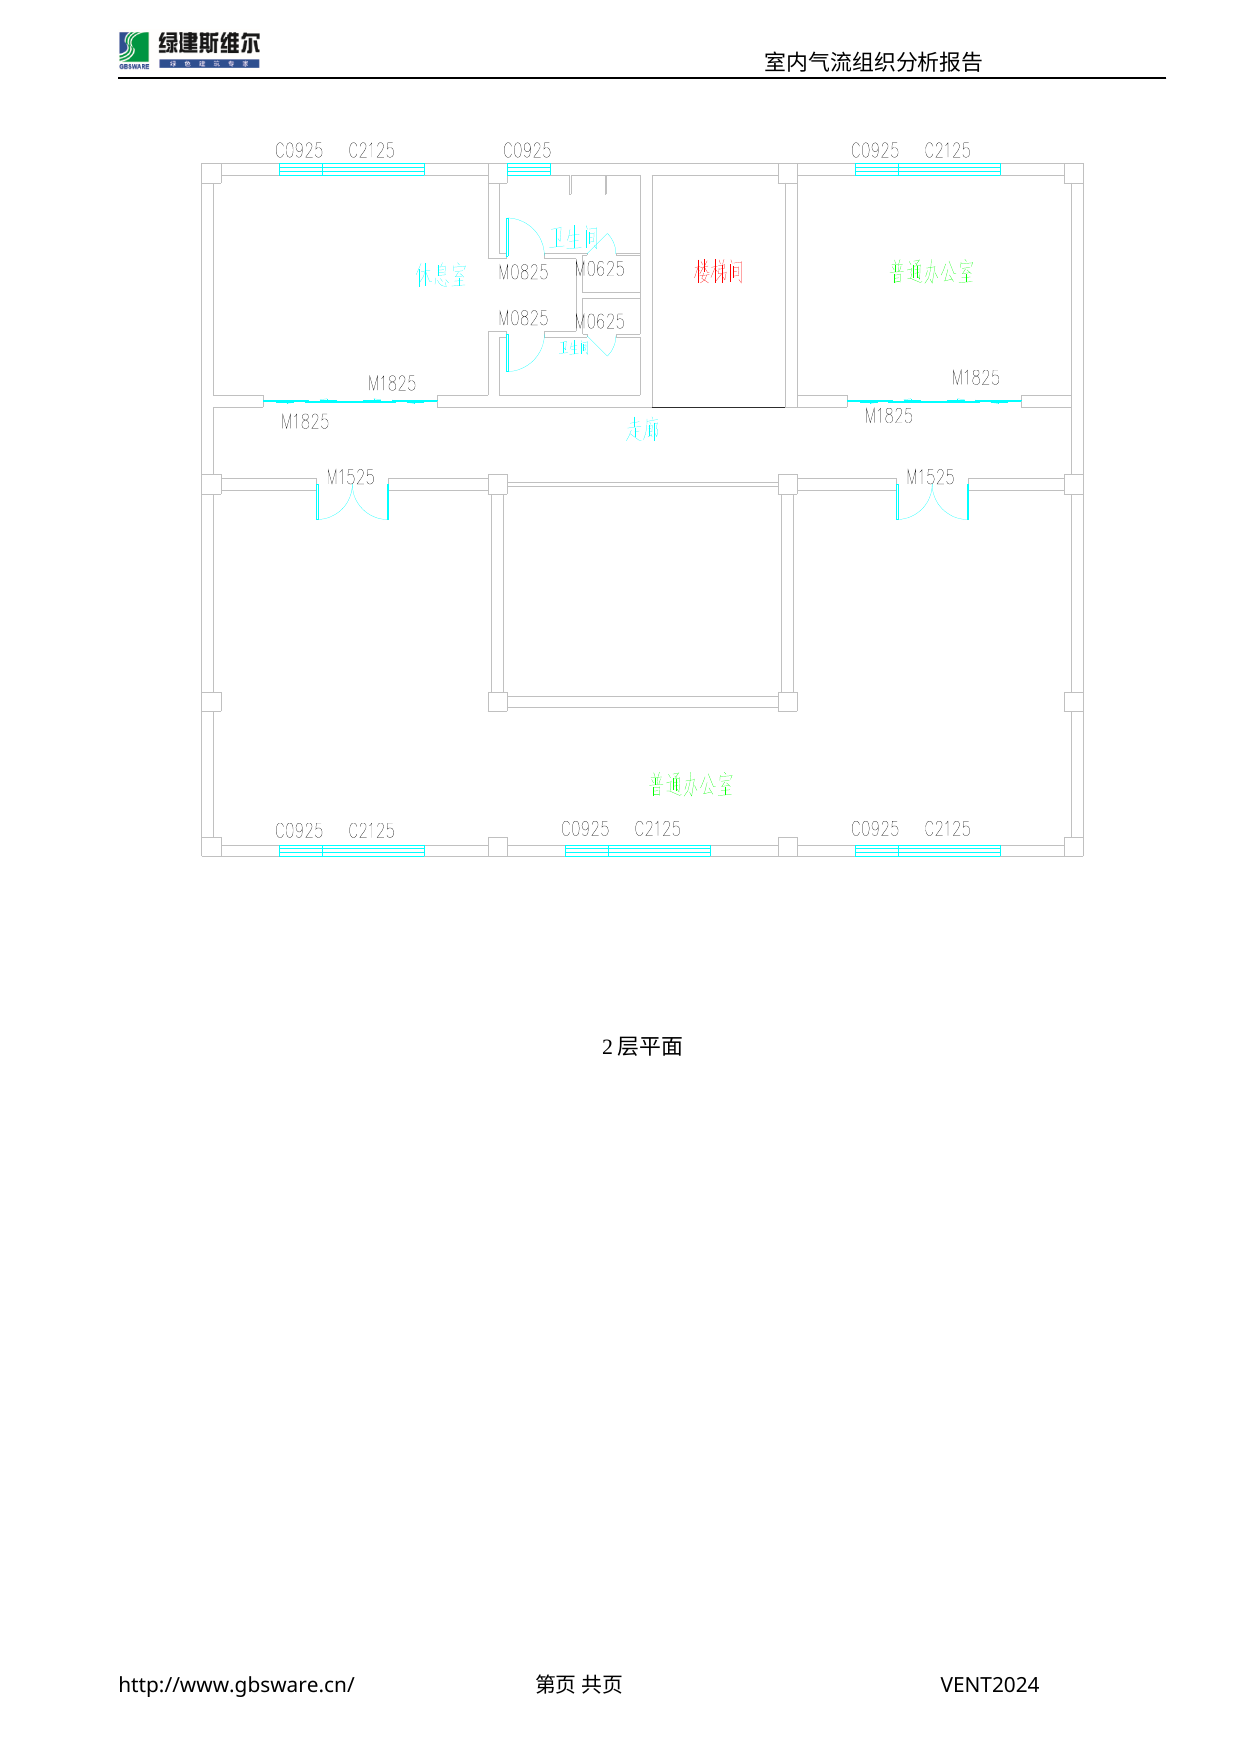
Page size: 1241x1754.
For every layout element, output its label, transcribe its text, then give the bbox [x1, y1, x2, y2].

text 2层平面 [118, 1028, 1166, 1061]
picture [118, 29, 261, 71]
